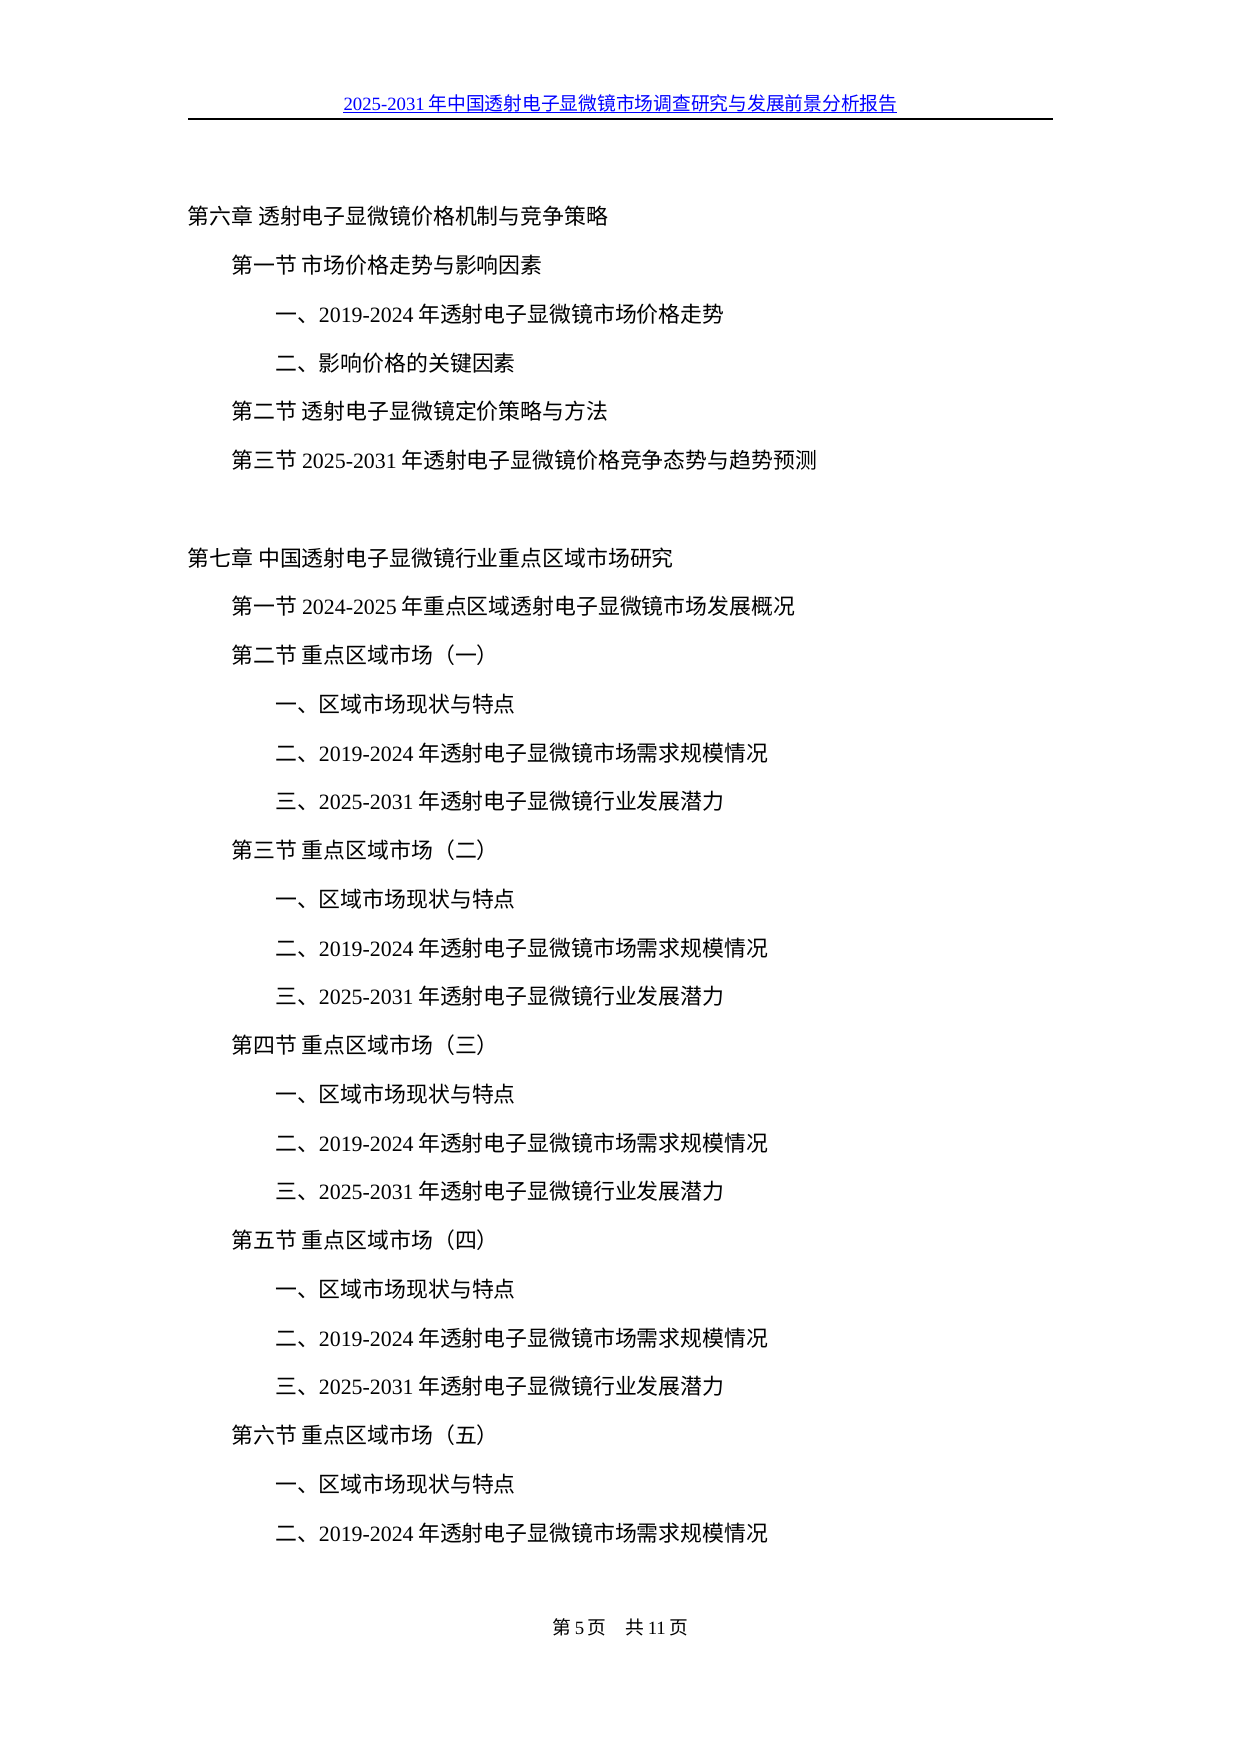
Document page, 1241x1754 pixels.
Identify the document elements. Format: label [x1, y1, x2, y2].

text [187, 150, 1053, 1548]
